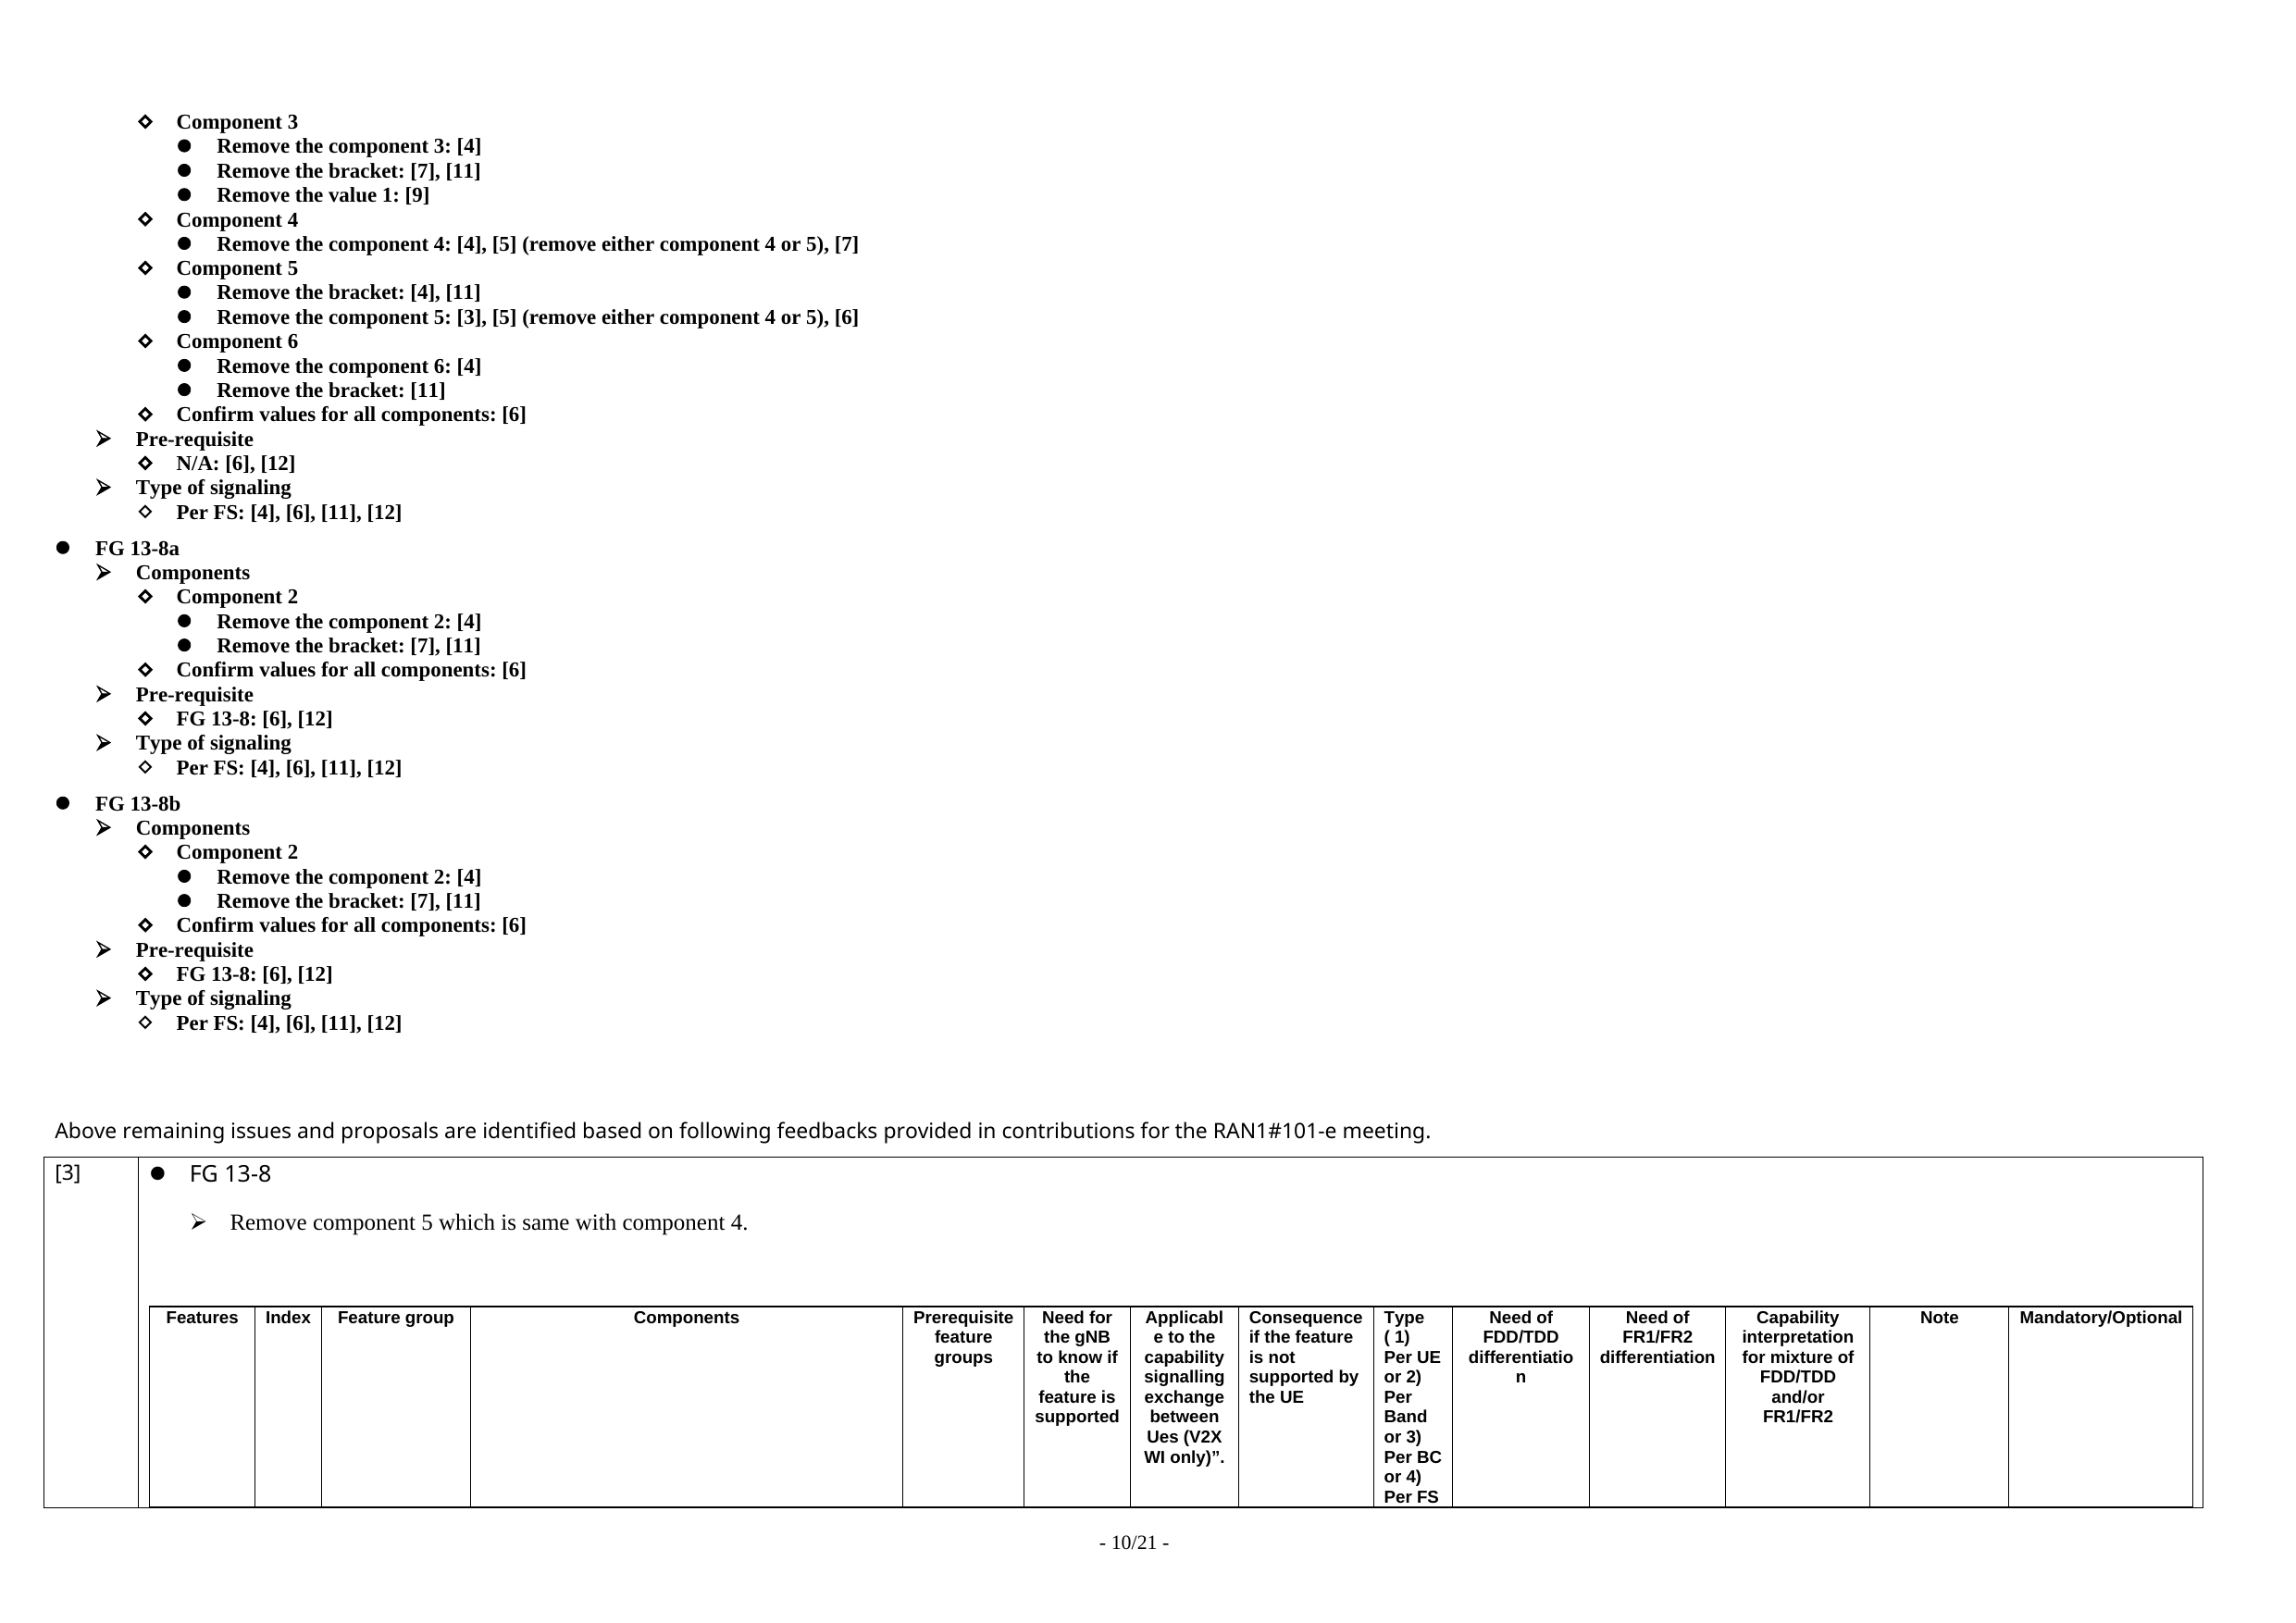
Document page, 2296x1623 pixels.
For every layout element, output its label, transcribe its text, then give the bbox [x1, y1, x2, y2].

list Components [95, 560, 2214, 584]
list Remove the bracket: [7], [11] [176, 888, 2214, 912]
text Above remaining issues and proposals are identified based on following feedbacks provided in contributions for the RAN1#101-e meeting. [55, 1116, 2214, 1145]
list FG 13-8b [55, 791, 2214, 815]
table_header [3] [44, 1158, 138, 1507]
list FG 13-8: [6], [12] [136, 706, 2214, 730]
list Remove the component 2: [4] [176, 609, 2214, 633]
list Component 2 [136, 839, 2214, 864]
list Remove the bracket: [11] [176, 378, 2214, 402]
list Components [95, 815, 2214, 839]
list Type of signaling [95, 730, 2214, 755]
list Per FS: [4], [6], [11], [12] [136, 1010, 2214, 1035]
list Component 2 [136, 584, 2214, 609]
list Confirm values for all components: [6] [136, 402, 2214, 427]
list Remove the component 3: [4] [176, 133, 2214, 158]
list Pre-requisite [95, 937, 2214, 961]
list Remove the bracket: [4], [11] [176, 280, 2214, 304]
list Pre-requisite [95, 682, 2214, 706]
list Component 3 [136, 109, 2214, 133]
list Type of signaling [95, 986, 2214, 1010]
list Remove the component 4: [4], [5] (remove either component 4 or 5), [7] [176, 231, 2214, 255]
list Pre-requisite [95, 427, 2214, 451]
list FG 13-8: [6], [12] [136, 961, 2214, 986]
table_header FG 13-8 Remove component 5 which is same with component 4. [139, 1158, 2203, 1507]
list Remove the bracket: [7], [11] [176, 633, 2214, 657]
list Remove the bracket: [7], [11] [176, 158, 2214, 182]
list Component 5 [136, 255, 2214, 280]
list Confirm values for all components: [6] [136, 657, 2214, 682]
list FG 13-8a [55, 536, 2214, 560]
list Remove the component 6: [4] [176, 353, 2214, 378]
list N/A: [6], [12] [136, 451, 2214, 475]
list Confirm values for all components: [6] [136, 912, 2214, 937]
list Component 6 [136, 328, 2214, 353]
list Type of signaling [95, 475, 2214, 500]
list Remove the component 2: [4] [176, 864, 2214, 888]
list Per FS: [4], [6], [11], [12] [136, 500, 2214, 524]
list Remove the component 5: [3], [5] (remove either component 4 or 5), [6] [176, 304, 2214, 328]
list Per FS: [4], [6], [11], [12] [136, 755, 2214, 779]
list Component 4 [136, 206, 2214, 231]
list Remove the value 1: [9] [176, 182, 2214, 206]
